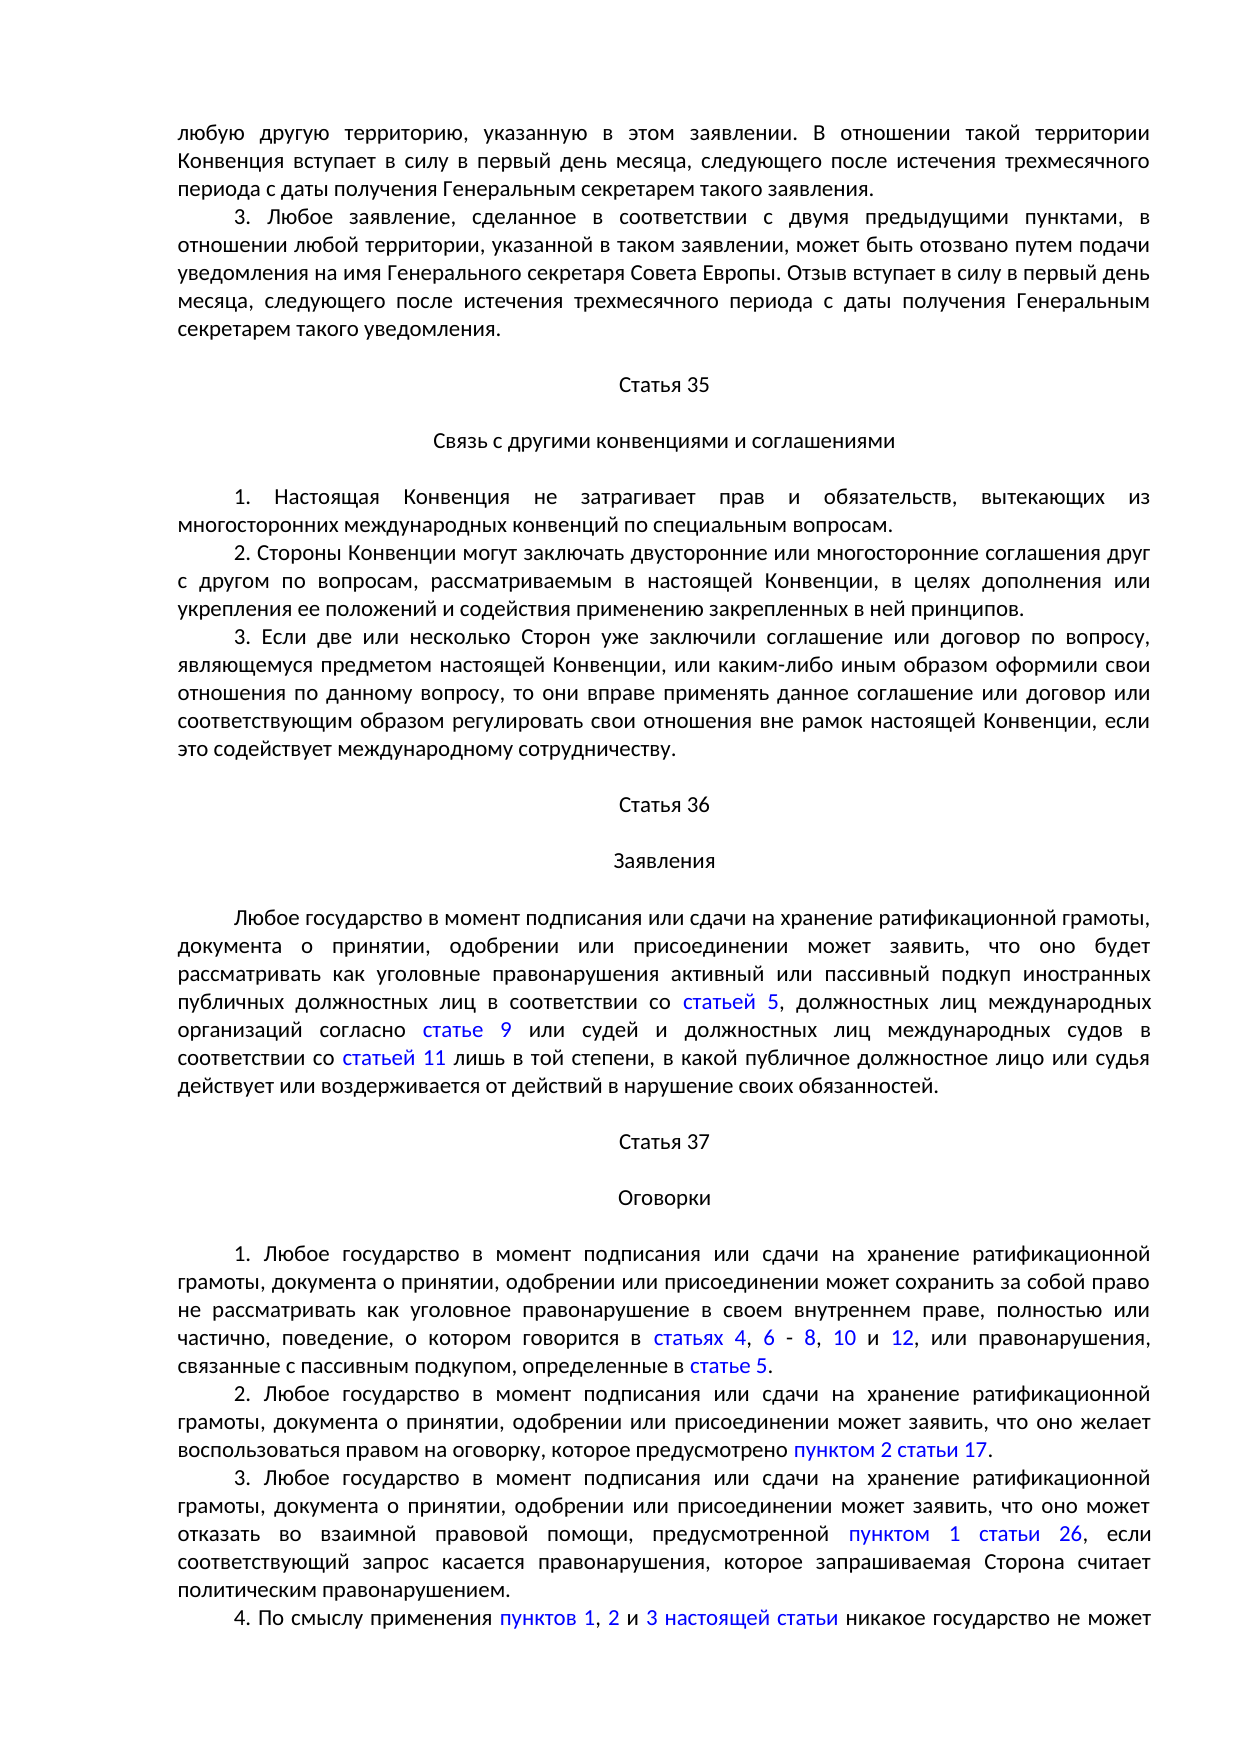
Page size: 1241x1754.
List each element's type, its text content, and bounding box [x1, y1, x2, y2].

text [177, 1603, 1152, 1631]
text Заявления [177, 847, 1152, 875]
text 1. Любое государство в момент подписания или сдачи на хранение ратификационной грамоты, документа о принятии, одобрении или присоединении может сохранить за собой право не рассматривать как уголовное правонарушение в своем внутреннем праве, полностью или частично, поведение, о котором говорится в статьях 4, 6 - 8, 10 и 12, или правонарушения, связанные с пассивным подкупом, определенные в статье 5. [177, 1239, 1152, 1379]
text 2. Стороны Конвенции могут заключать двусторонние или многосторонние соглашения друг с другом по вопросам, рассматриваемым в настоящей Конвенции, в целях дополнения или укрепления ее положений и содействия применению закрепленных в ней принципов. [177, 538, 1152, 622]
text 3. Если две или несколько Сторон уже заключили соглашение или договор по вопросу, являющемуся предметом настоящей Конвенции, или каким-либо иным образом оформили свои отношения по данному вопросу, то они вправе применять данное соглашение или договор или соответствующим образом регулировать свои отношения вне рамок настоящей Конвенции, если это содействует международному сотрудничеству. [177, 622, 1152, 763]
text 1. Настоящая Конвенция не затрагивает прав и обязательств, вытекающих из многосторонних международных конвенций по специальным вопросам. [177, 482, 1152, 538]
text 3. Любое заявление, сделанное в соответствии с двумя предыдущими пунктами, в отношении любой территории, указанной в таком заявлении, может быть отозвано путем подачи уведомления на имя Генерального секретаря Совета Европы. Отзыв вступает в силу в первый день месяца, следующего после истечения трехмесячного периода с даты получения Генеральным секретарем такого уведомления. [177, 202, 1152, 342]
text Связь с другими конвенциями и соглашениями [177, 426, 1152, 454]
text Статья 36 [177, 791, 1152, 819]
text Статья 37 [177, 1127, 1152, 1155]
text 3. Любое государство в момент подписания или сдачи на хранение ратификационной грамоты, документа о принятии, одобрении или присоединении может заявить, что оно может отказать во взаимной правовой помощи, предусмотренной пунктом 1 статьи 26, если соответствующий запрос касается правонарушения, которое запрашиваемая Сторона считает политическим правонарушением. [177, 1463, 1152, 1603]
text Оговорки [177, 1183, 1152, 1211]
text 2. Любое государство в момент подписания или сдачи на хранение ратификационной грамоты, документа о принятии, одобрении или присоединении может заявить, что оно желает воспользоваться правом на оговорку, которое предусмотрено пунктом 2 статьи 17. [177, 1379, 1152, 1463]
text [177, 118, 1152, 202]
text Статья 35 [177, 370, 1152, 398]
text Любое государство в момент подписания или сдачи на хранение ратификационной грамоты, документа о принятии, одобрении или присоединении может заявить, что оно будет рассматривать как уголовные правонарушения активный или пассивный подкуп иностранных публичных должностных лиц в соответствии со статьей 5, должностных лиц международных организаций согласно статье 9 или судей и должностных лиц международных судов в соответствии со статьей 11 лишь в той степени, в какой публичное должностное лицо или судья действует или воздерживается от действий в нарушение своих обязанностей. [177, 903, 1152, 1099]
